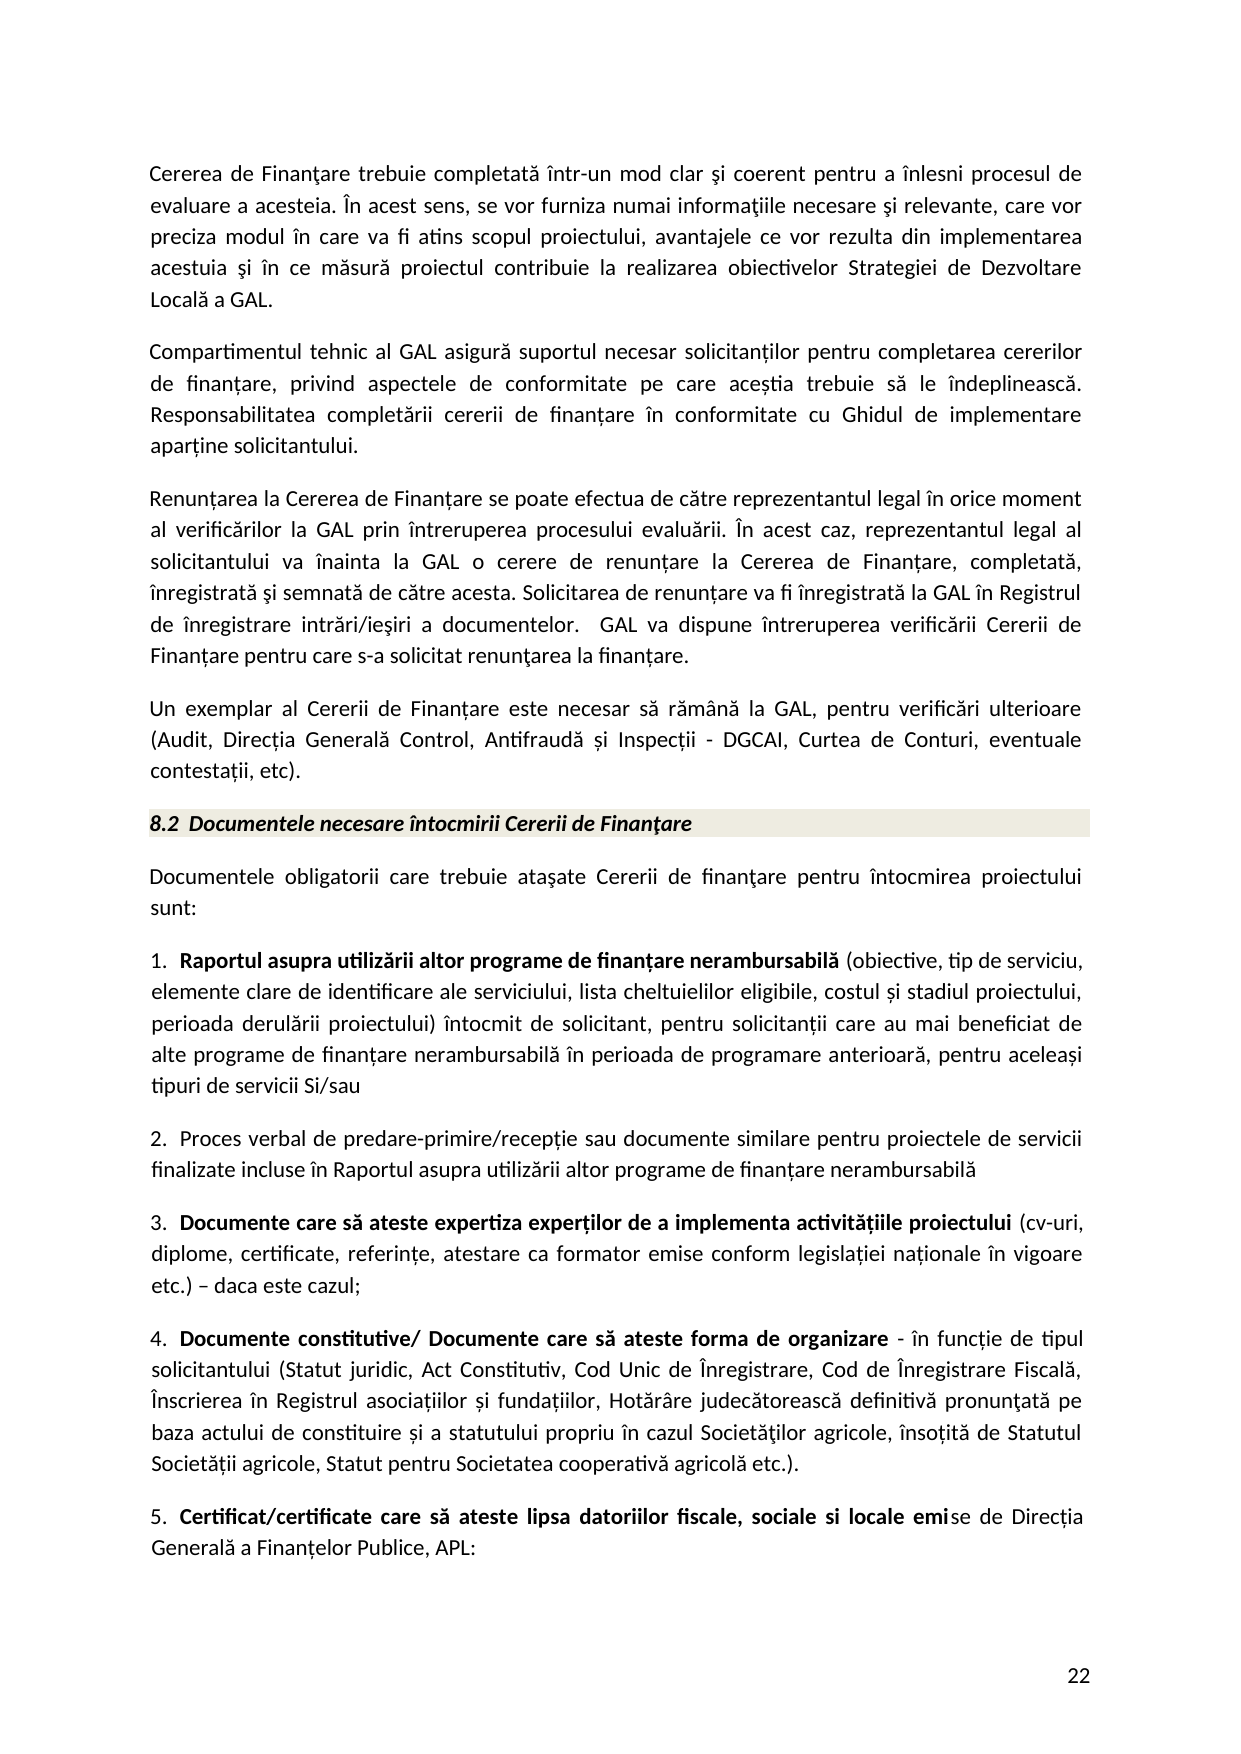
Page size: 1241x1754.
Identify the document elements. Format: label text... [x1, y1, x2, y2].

text Compartimentul tehnic al GAL asigură suportul necesar solicitanților pentru completarea cererilor de finanțare, privind aspectele de conformitate pe care aceștia trebuie să le îndeplinească. Responsabilitatea completării cererii de finanțare în conformitate cu Ghidul de implementare aparține solicitantului. [149, 337, 1084, 459]
text Documentele obligatorii care trebuie ataşate Cererii de finanţare pentru întocmirea proiectului sunt: [149, 862, 1084, 921]
list Documente care să ateste expertiza experților de a implementa activitățiile proiectului (cv-uri, diplome, certificate, referințe, atestare ca formator emise conform legislației naționale în vigoare etc.) – daca este cazul; [150, 1208, 1084, 1299]
text Cererea de Finanţare trebuie completată într-un mod clar şi coerent pentru a înlesni procesul de evaluare a acesteia. În acest sens, se vor furniza numai informaţiile necesare şi relevante, care vor preciza modul în care va fi atins scopul proiectului, avantajele ce vor rezulta din implementarea acestuia şi în ce măsură proiectul contribuie la realizarea obiectivelor Strategiei de Dezvoltare Locală a GAL. [149, 159, 1084, 313]
text Un exemplar al Cererii de Finanțare este necesar să rămână la GAL, pentru verificări ulterioare (Audit, Direcția Generală Control, Antifraudă și Inspecții - DGCAI, Curtea de Conturi, eventuale contestații, etc). [149, 694, 1084, 784]
text Renunțarea la Cererea de Finanțare se poate efectua de către reprezentantul legal în orice moment al verificărilor la GAL prin întreruperea procesului evaluării. În acest caz, reprezentantul legal al solicitantului va înainta la GAL o cerere de renunțare la Cererea de Finanțare, completată, înregistrată şi semnată de către acesta. Solicitarea de renunțare va fi înregistrată la GAL în Registrul de înregistrare intrări/ieşiri a documentelor. GAL va dispune întreruperea verificării Cererii de Finanțare pentru care s-a solicitat renunţarea la finanțare. [149, 484, 1084, 669]
list Documente constitutive/ Documente care să ateste forma de organizare - în funcție de tipul solicitantului (Statut juridic, Act Constitutiv, Cod Unic de Înregistrare, Cod de Înregistrare Fiscală, Înscrierea în Registrul asociațiilor și fundațiilor, Hotărâre judecătorească definitivă pronunţată pe baza actului de constituire și a statutului propriu în cazul Societăţilor agricole, însoțită de Statutul Societății agricole, Statut pentru Societatea cooperativă agricolă etc.). [150, 1324, 1084, 1477]
list Raportul asupra utilizării altor programe de finanțare nerambursabilă (obiective, tip de serviciu, elemente clare de identificare ale serviciului, lista cheltuielilor eligibile, costul și stadiul proiectului, perioada derulării proiectului) întocmit de solicitant, pentru solicitanții care au mai beneficiat de alte programe de finanțare nerambursabilă în perioada de programare anterioară, pentru aceleași tipuri de servicii Si/sau [150, 946, 1084, 1099]
subtitle 8.2 Documentele necesare întocmirii Cererii de Finanţare [149, 809, 1090, 837]
list Proces verbal de predare-primire/recepție sau documente similare pentru proiectele de servicii finalizate incluse în Raportul asupra utilizării altor programe de finanțare nerambursabilă [150, 1124, 1084, 1183]
list Certificat/certificate care să ateste lipsa datoriilor fiscale, sociale si locale emise de Direcția Generală a Finanțelor Publice, APL: [150, 1502, 1084, 1561]
